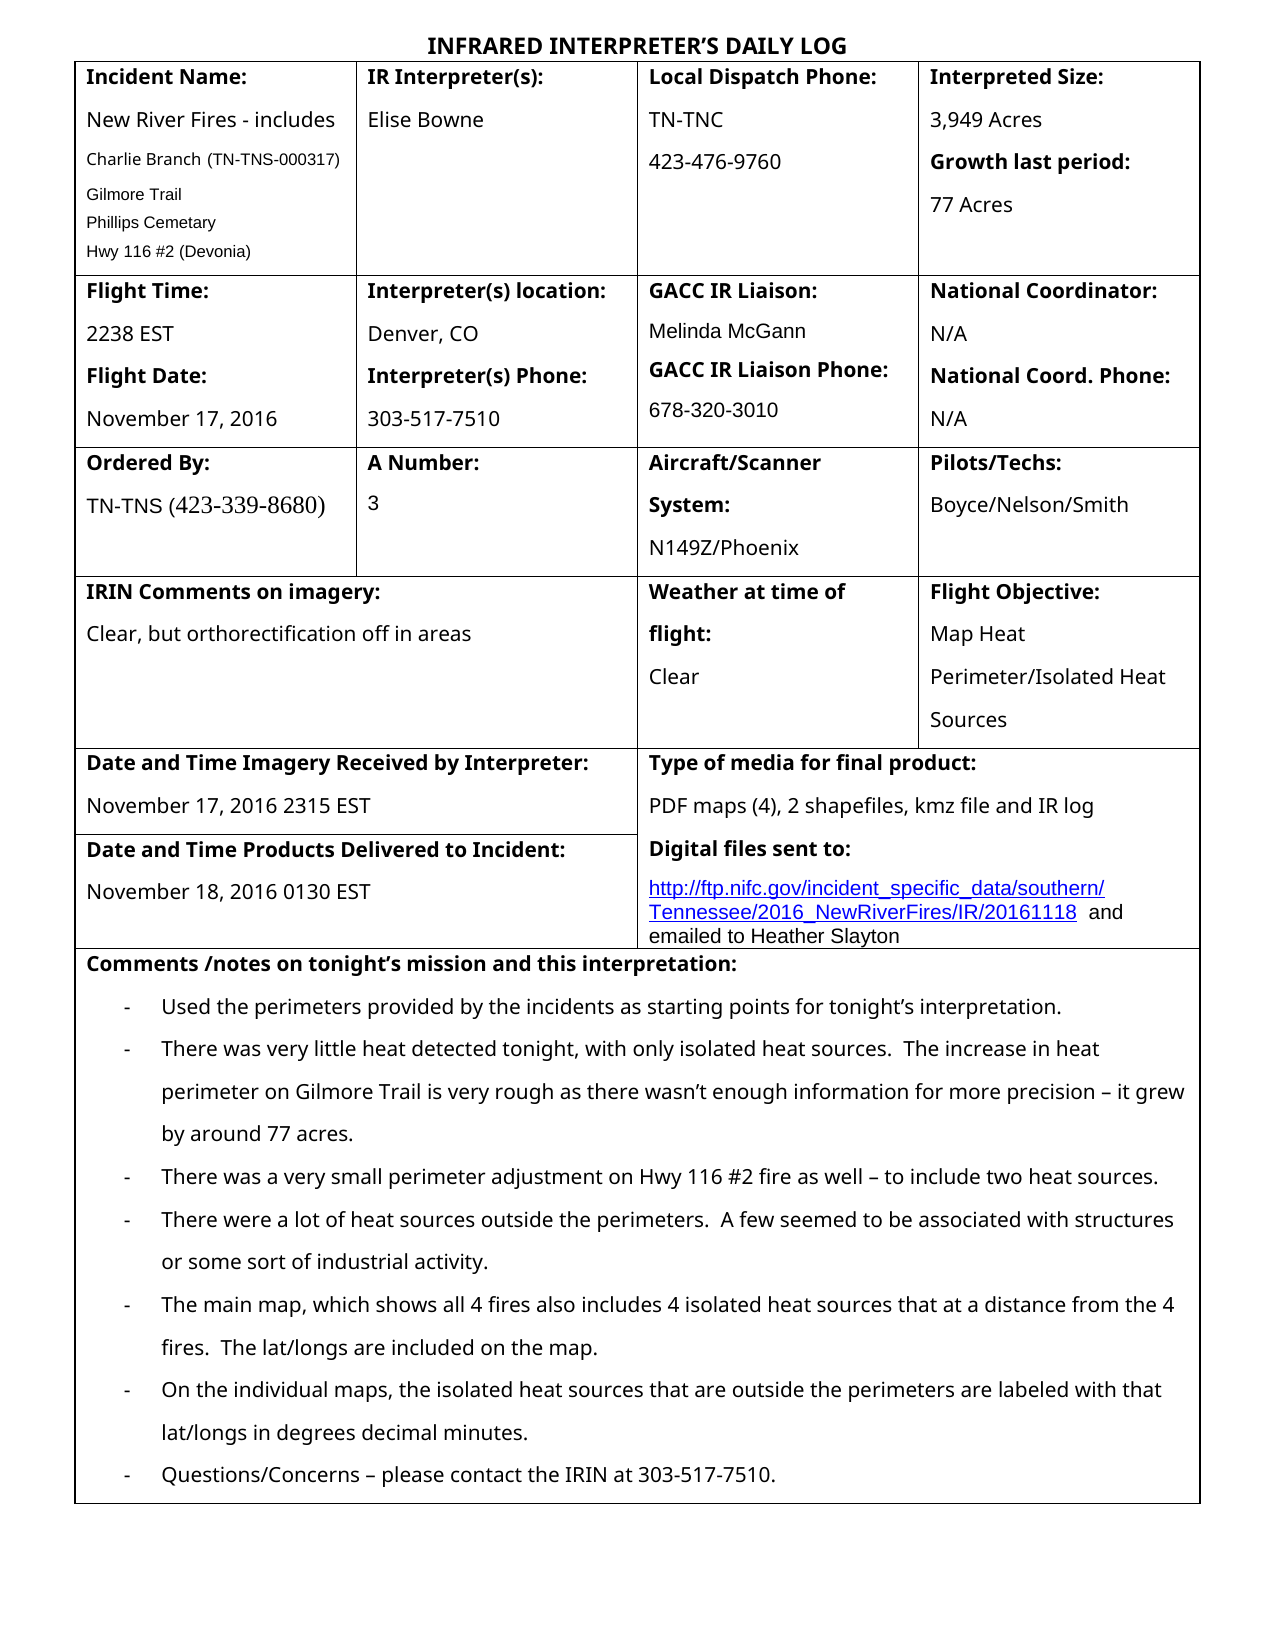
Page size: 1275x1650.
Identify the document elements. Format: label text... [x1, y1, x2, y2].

table_cell National Coordinator: N/A National Coord. Phone: N/A [919, 276, 1199, 447]
table_header Local Dispatch Phone: TN-TNC 423-476-9760 [638, 62, 918, 275]
table_cell Comments /notes on tonight’s mission and this interpretation: Used the perimeters provided by the incidents as starting points for tonight’s interpretation. There was very little heat detected tonight, with only isolated heat sources. The increase in heat perimeter on Gilmore Trail is very rough as there wasn’t enough information for more precision – it grew by around 77 acres. There was a very small perimeter adjustment on Hwy 116 #2 fire as well – to include two heat sources. There were a lot of heat sources outside the perimeters. A few seemed to be associated with structures or some sort of industrial activity. The main map, which shows all 4 fires also includes 4 isolated heat sources that at a distance from the 4 fires. The lat/longs are included on the map. On the individual maps, the isolated heat sources that are outside the perimeters are labeled with that lat/longs in degrees decimal minutes. Questions/Concerns – please contact the IRIN at 303-517-7510. [76, 949, 1199, 1503]
table_cell Type of media for final product: PDF maps (4), 2 shapefiles, kmz file and IR log Digital files sent to: http://ftp.nifc.gov/incident_specific_data/southern/Tennessee/2016_NewRiverFires/IR/20161118 and emailed to Heather Slayton [638, 749, 1199, 948]
table_cell Pilots/Techs: Boyce/Nelson/Smith [919, 448, 1199, 576]
table_header Incident Name: New River Fires - includes Charlie Branch (TN-TNS-000317) Gilmore Trail Phillips Cemetary Hwy 116 #2 (Devonia) [76, 62, 356, 275]
table_cell Flight Time: 2238 EST Flight Date: November 17, 2016 [76, 276, 356, 447]
table_cell Date and Time Products Delivered to Incident: November 18, 2016 0130 EST [76, 835, 637, 948]
table_cell Ordered By: TN-TNS (423-339-8680) [76, 448, 356, 576]
table_cell Date and Time Imagery Received by Interpreter: November 17, 2016 2315 EST [76, 749, 637, 834]
table_cell Flight Objective: Map Heat Perimeter/Isolated Heat Sources [919, 577, 1199, 747]
table_header IR Interpreter(s): Elise Bowne [357, 62, 637, 275]
table_cell GACC IR Liaison: Melinda McGann GACC IR Liaison Phone: 678-320-3010 [638, 276, 918, 447]
table_cell Aircraft/Scanner System: N149Z/Phoenix [638, 448, 918, 576]
table_cell A Number: 3 [357, 448, 637, 576]
table_cell Weather at time of flight: Clear [638, 577, 918, 747]
table_cell IRIN Comments on imagery: Clear, but orthorectification off in areas [76, 577, 637, 747]
table_header Interpreted Size: 3,949 Acres Growth last period: 77 Acres [919, 62, 1199, 275]
table_cell Interpreter(s) location: Denver, CO Interpreter(s) Phone: 303-517-7510 [357, 276, 637, 447]
